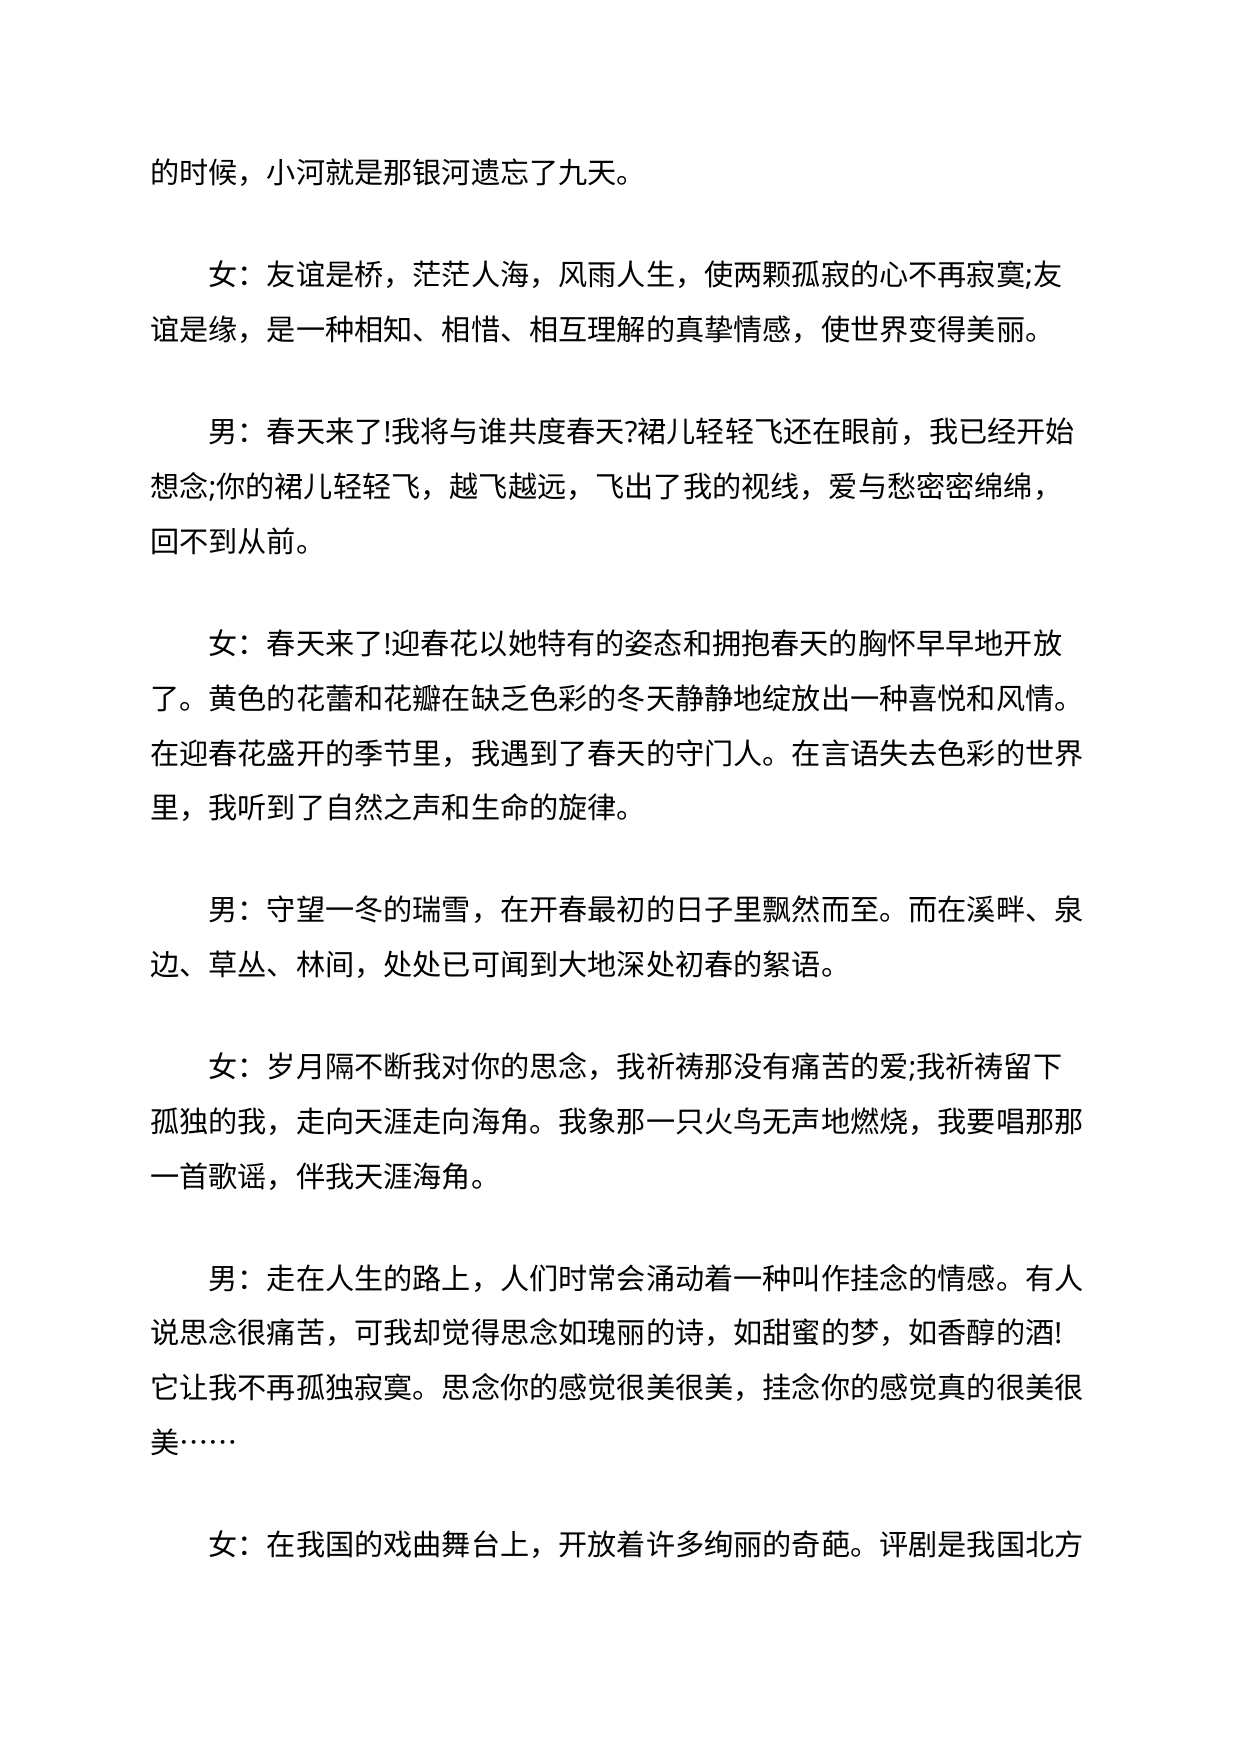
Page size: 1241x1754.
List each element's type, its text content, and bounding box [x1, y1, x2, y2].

text 男：走在人生的路上，人们时常会涌动着一种叫作挂念的情感。有人说思念很痛苦，可我却觉得思念如瑰丽的诗，如甜蜜的梦，如香醇的酒!它让我不再孤独寂寞。思念你的感觉很美很美，挂念你的感觉真的很美很美…… [150, 1255, 1090, 1462]
text 女：春天来了!迎春花以她特有的姿态和拥抱春天的胸怀早早地开放了。黄色的花蕾和花瓣在缺乏色彩的冬天静静地绽放出一种喜悦和风情。 在迎春花盛开的季节里，我遇到了春天的守门人。在言语失去色彩的世界里，我听到了自然之声和生命的旋律。 [150, 620, 1090, 827]
text 男：守望一冬的瑞雪，在开春最初的日子里飘然而至。而在溪畔、泉边、草丛、林间，处处已可闻到大地深处初春的絮语。 [150, 887, 1090, 984]
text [150, 1522, 1090, 1564]
text 男：春天来了!我将与谁共度春天?裙儿轻轻飞还在眼前，我已经开始想念;你的裙儿轻轻飞，越飞越远，飞出了我的视线，爱与愁密密绵绵，回不到从前。 [150, 408, 1090, 561]
text 女：友谊是桥，茫茫人海，风雨人生，使两颗孤寂的心不再寂寞;友谊是缘，是一种相知、相惜、相互理解的真挚情感，使世界变得美丽。 [150, 252, 1090, 349]
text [150, 150, 1090, 192]
text 女：岁月隔不断我对你的思念，我祈祷那没有痛苦的爱;我祈祷留下孤独的我，走向天涯走向海角。我象那一只火鸟无声地燃烧，我要唱那那一首歌谣，伴我天涯海角。 [150, 1043, 1090, 1196]
